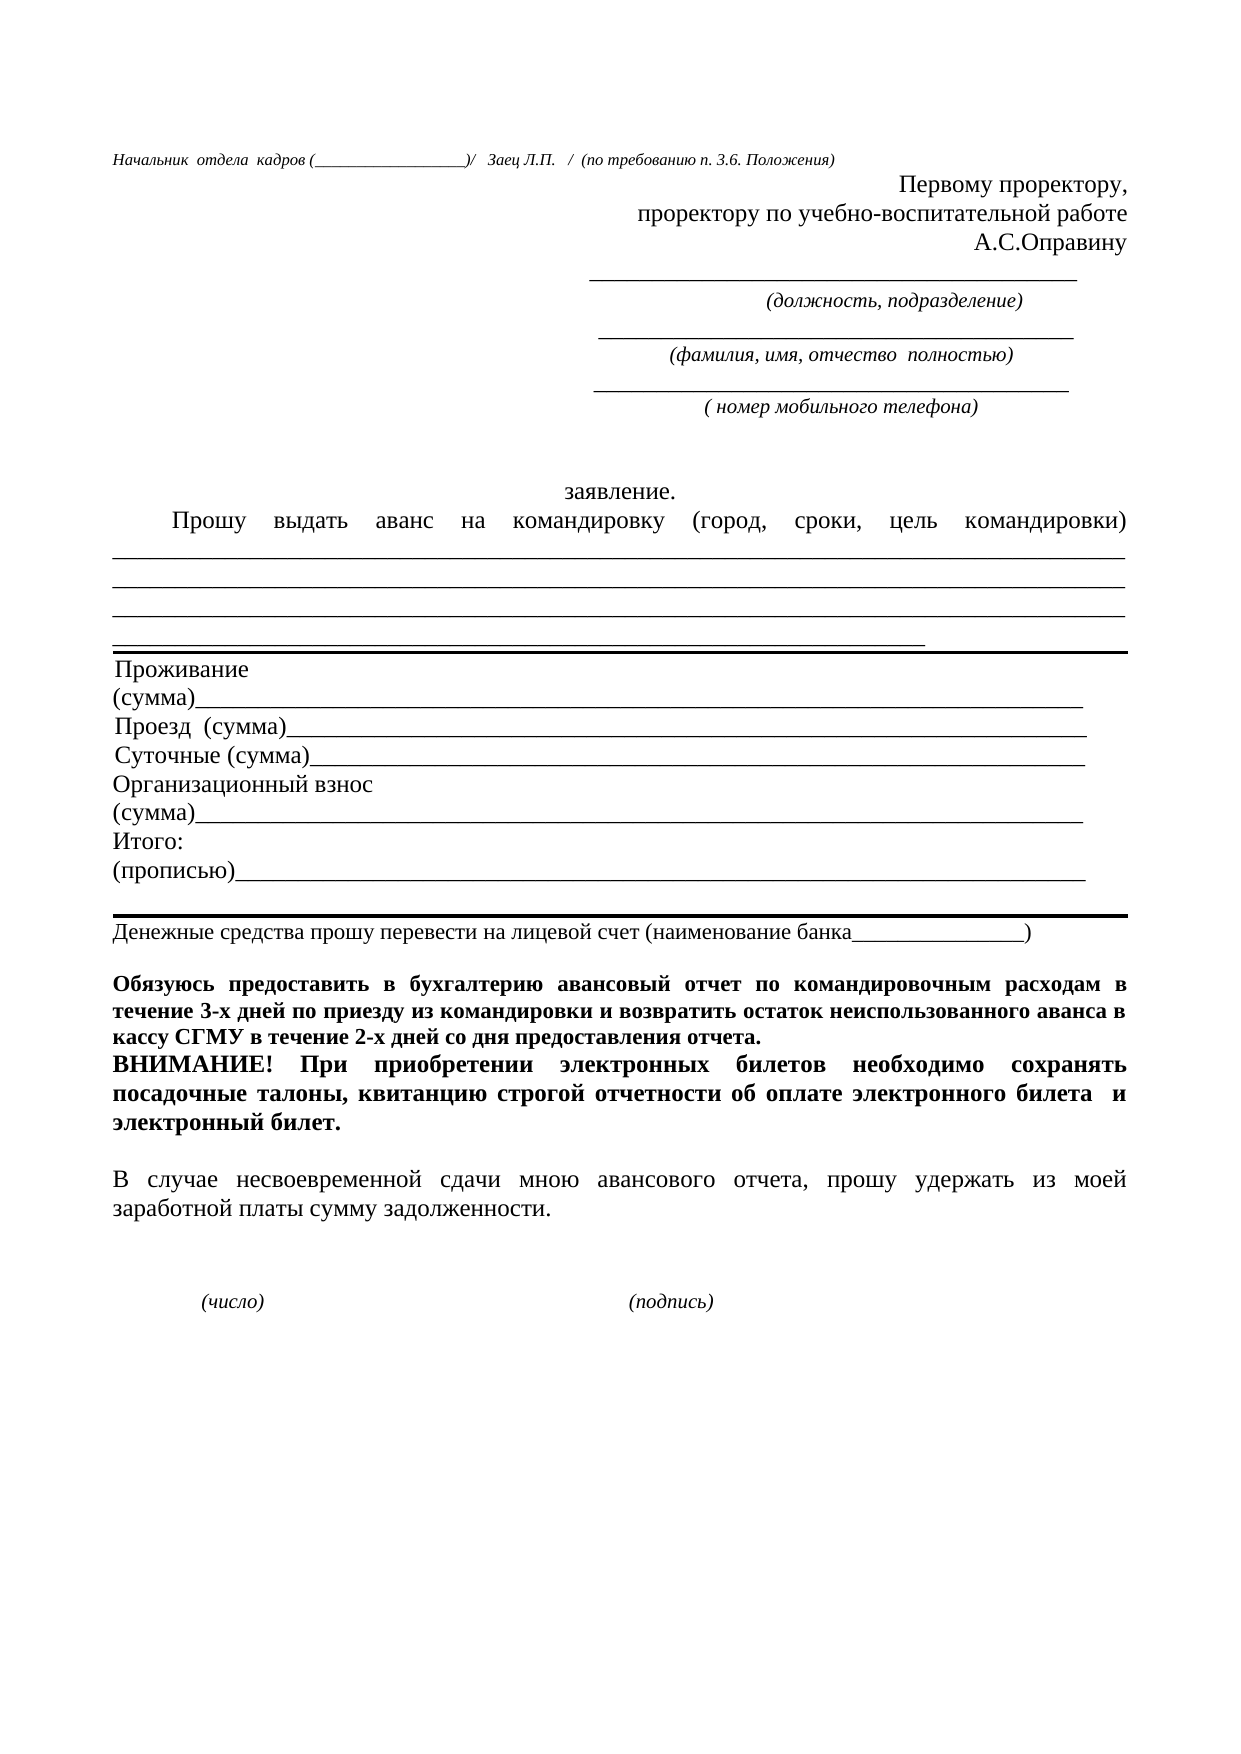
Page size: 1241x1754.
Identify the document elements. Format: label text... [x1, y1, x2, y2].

text проректору по учебно-воспитательной работе [112, 198, 1128, 227]
text Начальник отдела кадров (__________________)/ Заец Л.П. / (по требованию п. 3.6. Положения) [112, 150, 1128, 169]
text Проживание (сумма)_______________________________________________________________________ [83, 654, 1128, 711]
text _______________________________________ (должность, подразделение) [589, 255, 1128, 313]
text Прошу выдать аванс на командировку (город, сроки, цель командировки) ____________________________________________________________________________________________________________________________________________________________________________________________________________________________________________________________________________________________________________________ [112, 505, 1128, 654]
text ВНИМАНИЕ! При приобретении электронных билетов необходимо сохранять посадочные талоны, квитанцию строгой отчетности об оплате электронного билета и электронный билет. [112, 1049, 1128, 1136]
text (число) (подпись) [201, 1289, 1128, 1313]
text ( номер мобильного телефона) [555, 394, 1128, 418]
text ______________________________________ [598, 313, 1128, 342]
text Итого: (прописью)____________________________________________________________________ [112, 826, 1128, 884]
text Организационный взнос (сумма)_______________________________________________________________________ [112, 769, 1128, 826]
text Первому проректору, [112, 169, 1128, 198]
text Проезд (сумма)________________________________________________________________ [83, 711, 1128, 740]
text А.С.Оправину [112, 227, 1128, 255]
subtitle заявление. [112, 476, 1128, 505]
text Денежные средства прошу перевести на лицевой счет (наименование банка_______________) [112, 918, 1128, 944]
text В случае несвоевременной сдачи мною авансового отчета, прошу удержать из моей заработной платы сумму задолженности. [112, 1164, 1128, 1222]
text ______________________________________ [112, 366, 1128, 394]
text Обязуюсь предоставить в бухгалтерию авансовый отчет по командировочным расходам в течение 3-х дней по приезду из командировки и возвратить остаток неиспользованного аванса в кассу СГМУ в течение 2-х дней со дня предоставления отчета. [112, 970, 1128, 1049]
text (фамилия, имя, отчество полностью) [555, 342, 1128, 366]
text Суточные (сумма)______________________________________________________________ [83, 740, 1128, 769]
